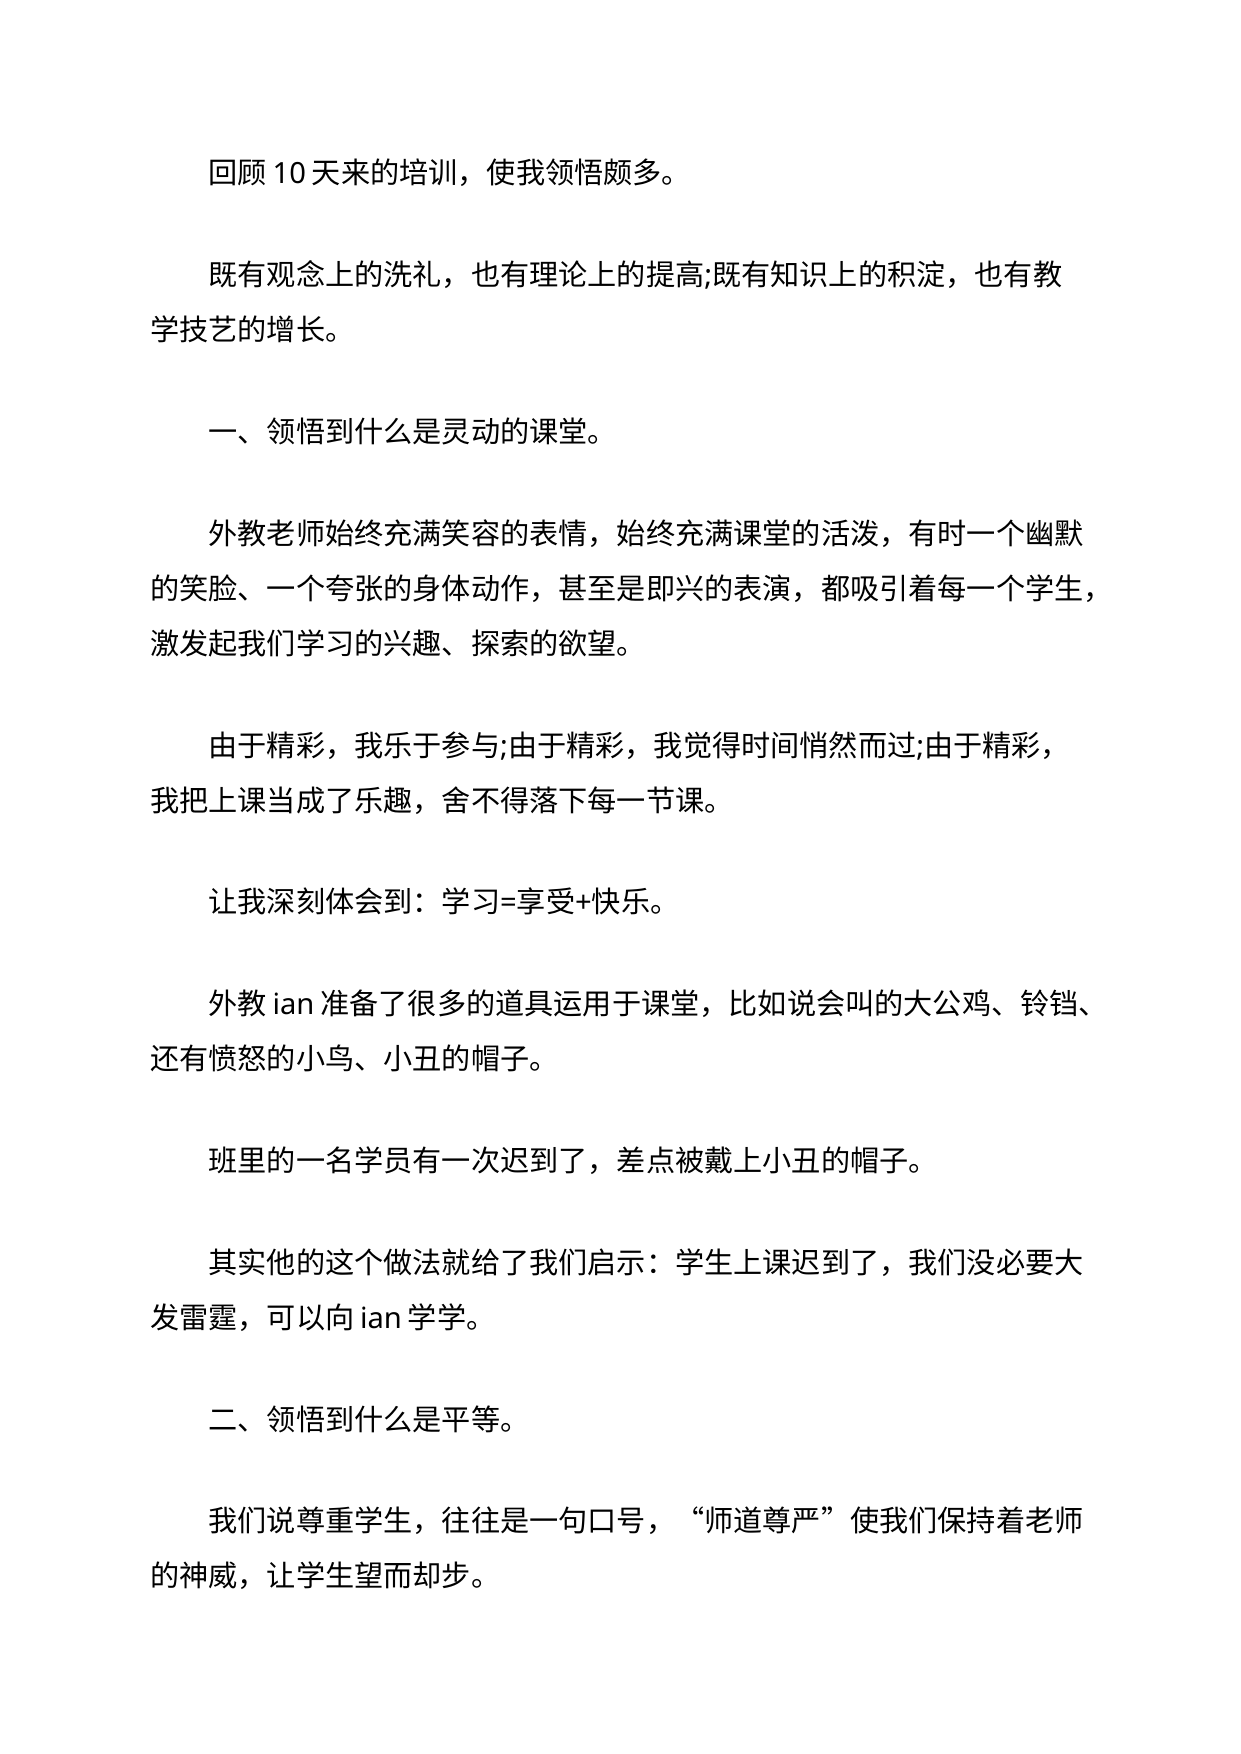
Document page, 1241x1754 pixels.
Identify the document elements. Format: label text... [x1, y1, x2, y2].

text 外教老师始终充满笑容的表情，始终充满课堂的活泼，有时一个幽默的笑脸、一个夸张的身体动作，甚至是即兴的表演，都吸引着每一个学生，激发起我们学习的兴趣、探索的欲望。 [150, 511, 1090, 663]
text 让我深刻体会到：学习=享受+快乐。 [150, 879, 1090, 921]
text 二、领悟到什么是平等。 [150, 1396, 1090, 1438]
text 一、领悟到什么是灵动的课堂。 [150, 409, 1090, 451]
text 由于精彩，我乐于参与;由于精彩，我觉得时间悄然而过;由于精彩，我把上课当成了乐趣，舍不得落下每一节课。 [150, 722, 1090, 819]
text 我们说尊重学生，往往是一句口号，“师道尊严”使我们保持着老师的神威，让学生望而却步。 [150, 1498, 1090, 1595]
text 班里的一名学员有一次迟到了，差点被戴上小丑的帽子。 [150, 1138, 1090, 1180]
text 外教ian准备了很多的道具运用于课堂，比如说会叫的大公鸡、铃铛、还有愤怒的小鸟、小丑的帽子。 [150, 981, 1090, 1078]
text 回顾10天来的培训，使我领悟颇多。 [150, 150, 1090, 192]
text 其实他的这个做法就给了我们启示：学生上课迟到了，我们没必要大发雷霆，可以向ian学学。 [150, 1239, 1090, 1337]
text 既有观念上的洗礼，也有理论上的提高;既有知识上的积淀，也有教学技艺的增长。 [150, 252, 1090, 349]
